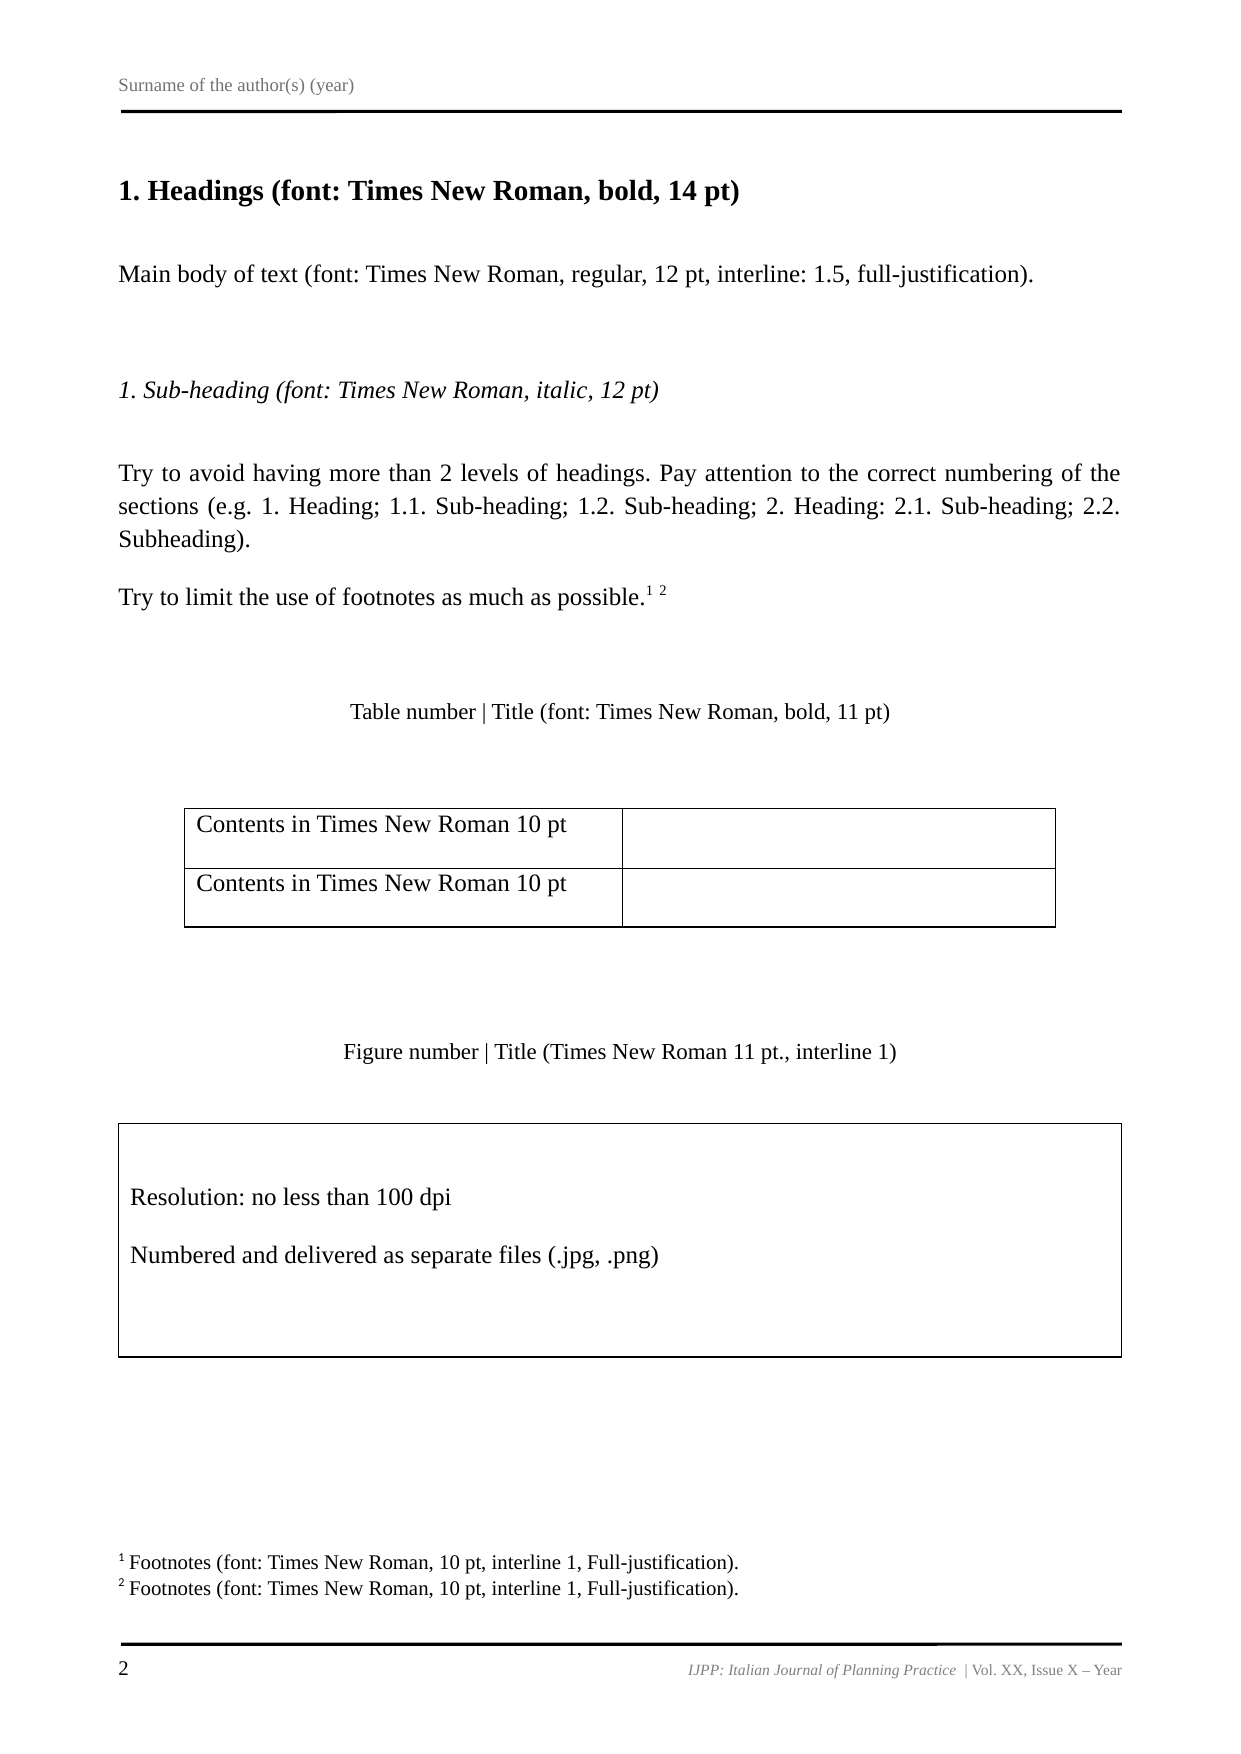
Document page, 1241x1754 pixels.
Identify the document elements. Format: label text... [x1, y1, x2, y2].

text Table number | Title (font: Times New Roman, bold, 11 pt) [118, 698, 1122, 724]
text Main body of text (font: Times New Roman, regular, 12 pt, interline: 1.5, full-justification). [118, 259, 1122, 287]
table_cell [623, 869, 1055, 926]
table_header [623, 809, 1055, 867]
table_header Contents in Times New Roman 10 pt [185, 809, 622, 867]
table_cell Contents in Times New Roman 10 pt [185, 869, 622, 926]
text Try to limit the use of footnotes as much as possible. [118, 582, 1122, 611]
text Figure number | Title (Times New Roman 11 pt., interline 1) [118, 1038, 1122, 1094]
subtitle 1. Sub-heading (font: Times New Roman, italic, 12 pt) [118, 375, 1122, 403]
table_header Resolution: no less than 100 dpi Numbered and delivered as separate files (.jpg, .png) [119, 1124, 1121, 1356]
subtitle 1. Headings (font: Times New Roman, bold, 14 pt) [118, 173, 1122, 206]
text Try to avoid having more than 2 levels of headings. Pay attention to the correct numbering of the sections (e.g. 1. Heading; 1.1. Sub-heading; 1.2. Sub-heading; 2. Heading: 2.1. Sub-heading; 2.2. Subheading). [118, 458, 1122, 553]
